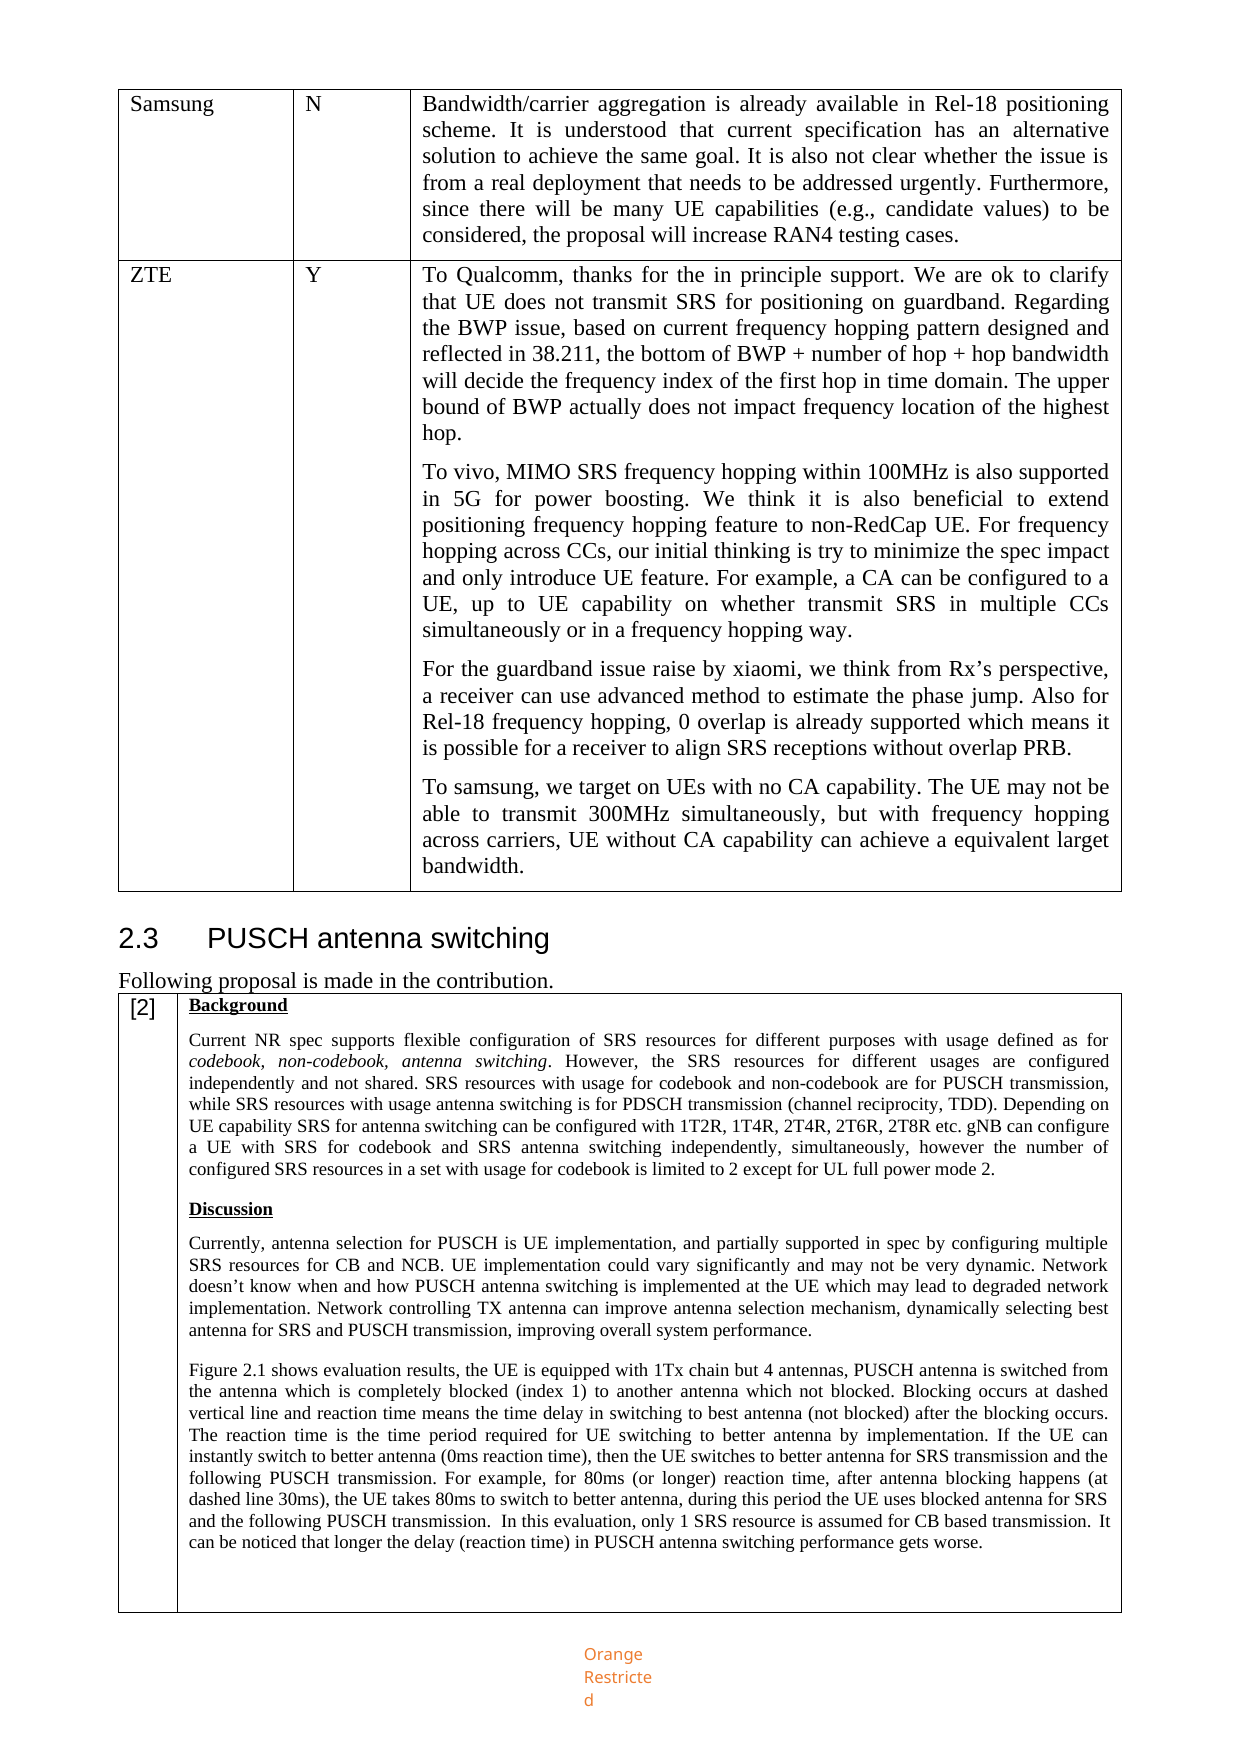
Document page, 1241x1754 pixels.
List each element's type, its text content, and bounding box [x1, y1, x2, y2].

table_cell To Qualcomm, thanks for the in principle support. We are ok to clarify that UE does not transmit SRS for positioning on guardband. Regarding the BWP issue, based on current frequency hopping pattern designed and reflected in 38.211, the bottom of BWP + number of hop + hop bandwidth will decide the frequency index of the first hop in time domain. The upper bound of BWP actually does not impact frequency location of the highest hop. To vivo, MIMO SRS frequency hopping within 100MHz is also supported in 5G for power boosting. We think it is also beneficial to extend positioning frequency hopping feature to non-RedCap UE. For frequency hopping across CCs, our initial thinking is try to minimize the spec impact and only introduce UE feature. For example, a CA can be configured to a UE, up to UE capability on whether transmit SRS in multiple CCs simultaneously or in a frequency hopping way. For the guardband issue raise by xiaomi, we think from Rx’s perspective, a receiver can use advanced method to estimate the phase jump. Also for Rel-18 frequency hopping, 0 overlap is already supported which means it is possible for a receiver to align SRS receptions without overlap PRB. To samsung, we target on UEs with no CA capability. The UE may not be able to transmit 300MHz simultaneously, but with frequency hopping across carriers, UE without CA capability can achieve a equivalent larget bandwidth. [411, 261, 1121, 891]
text Following proposal is made in the contribution. [118, 967, 1122, 993]
table_cell N [294, 90, 410, 260]
table_cell Bandwidth/carrier aggregation is already available in Rel-18 positioning scheme. It is understood that current specification has an alternative solution to achieve the same goal. It is also not clear whether the issue is from a real deployment that needs to be addressed urgently. Furthermore, since there will be many UE capabilities (e.g., candidate values) to be considered, the proposal will increase RAN4 testing cases. [411, 90, 1121, 260]
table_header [178, 994, 1121, 1612]
table_cell Samsung [119, 90, 293, 260]
table_cell Y [294, 261, 410, 891]
table_cell ZTE [119, 261, 293, 891]
list PUSCH antenna switching [118, 921, 1122, 954]
table_header [2] [119, 994, 177, 1612]
